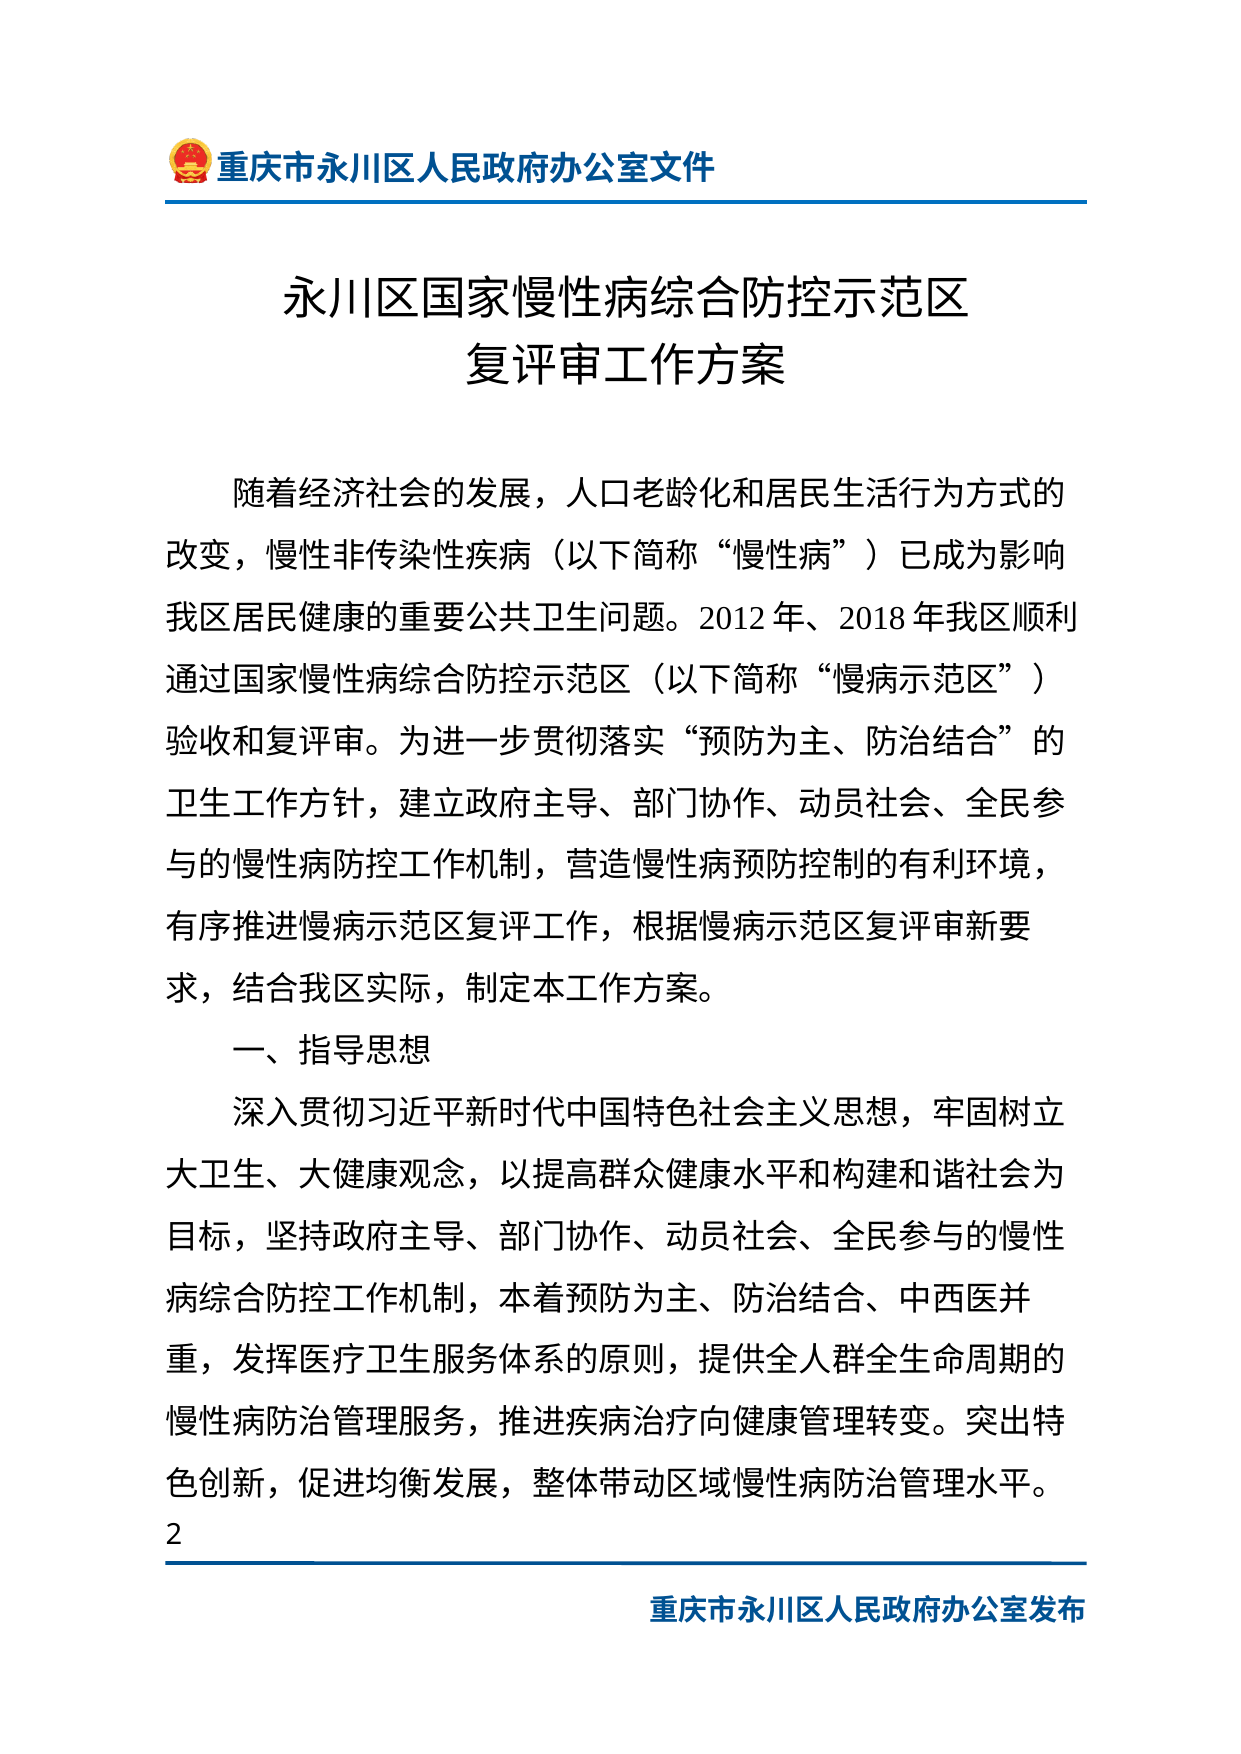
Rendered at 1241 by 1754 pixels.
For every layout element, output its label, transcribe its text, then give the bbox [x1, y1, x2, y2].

text 随着经济社会的发展，人口老龄化和居民生活行为方式的改变，慢性非传染性疾病（以下简称“慢性病”）已成为影响我区居民健康的重要公共卫生问题。2012年、2018年我区顺利通过国家慢性病综合防控示范区（以下简称“慢病示范区”）验收和复评审。为进一步贯彻落实“预防为主、防治结合”的卫生工作方针，建立政府主导、部门协作、动员社会、全民参与的慢性病防控工作机制，营造慢性病预防控制的有利环境，有序推进慢病示范区复评工作，根据慢病示范区复评审新要求，结合我区实际，制定本工作方案。 [165, 456, 1087, 1013]
text 一、指导思想 [165, 1013, 1087, 1075]
text 复评审工作方案 [165, 328, 1087, 394]
picture [165, 136, 216, 187]
text 深入贯彻习近平新时代中国特色社会主义思想，牢固树立大卫生、大健康观念，以提高群众健康水平和构建和谐社会为目标，坚持政府主导、部门协作、动员社会、全民参与的慢性病综合防控工作机制，本着预防为主、防治结合、中西医并重，发挥医疗卫生服务体系的原则，提供全人群全生命周期的慢性病防治管理服务，推进疾病治疗向健康管理转变。突出特色创新，促进均衡发展，整体带动区域慢性病防治管理水平。 [165, 1075, 1087, 1508]
text 永川区国家慢性病综合防控示范区 [165, 261, 1087, 328]
